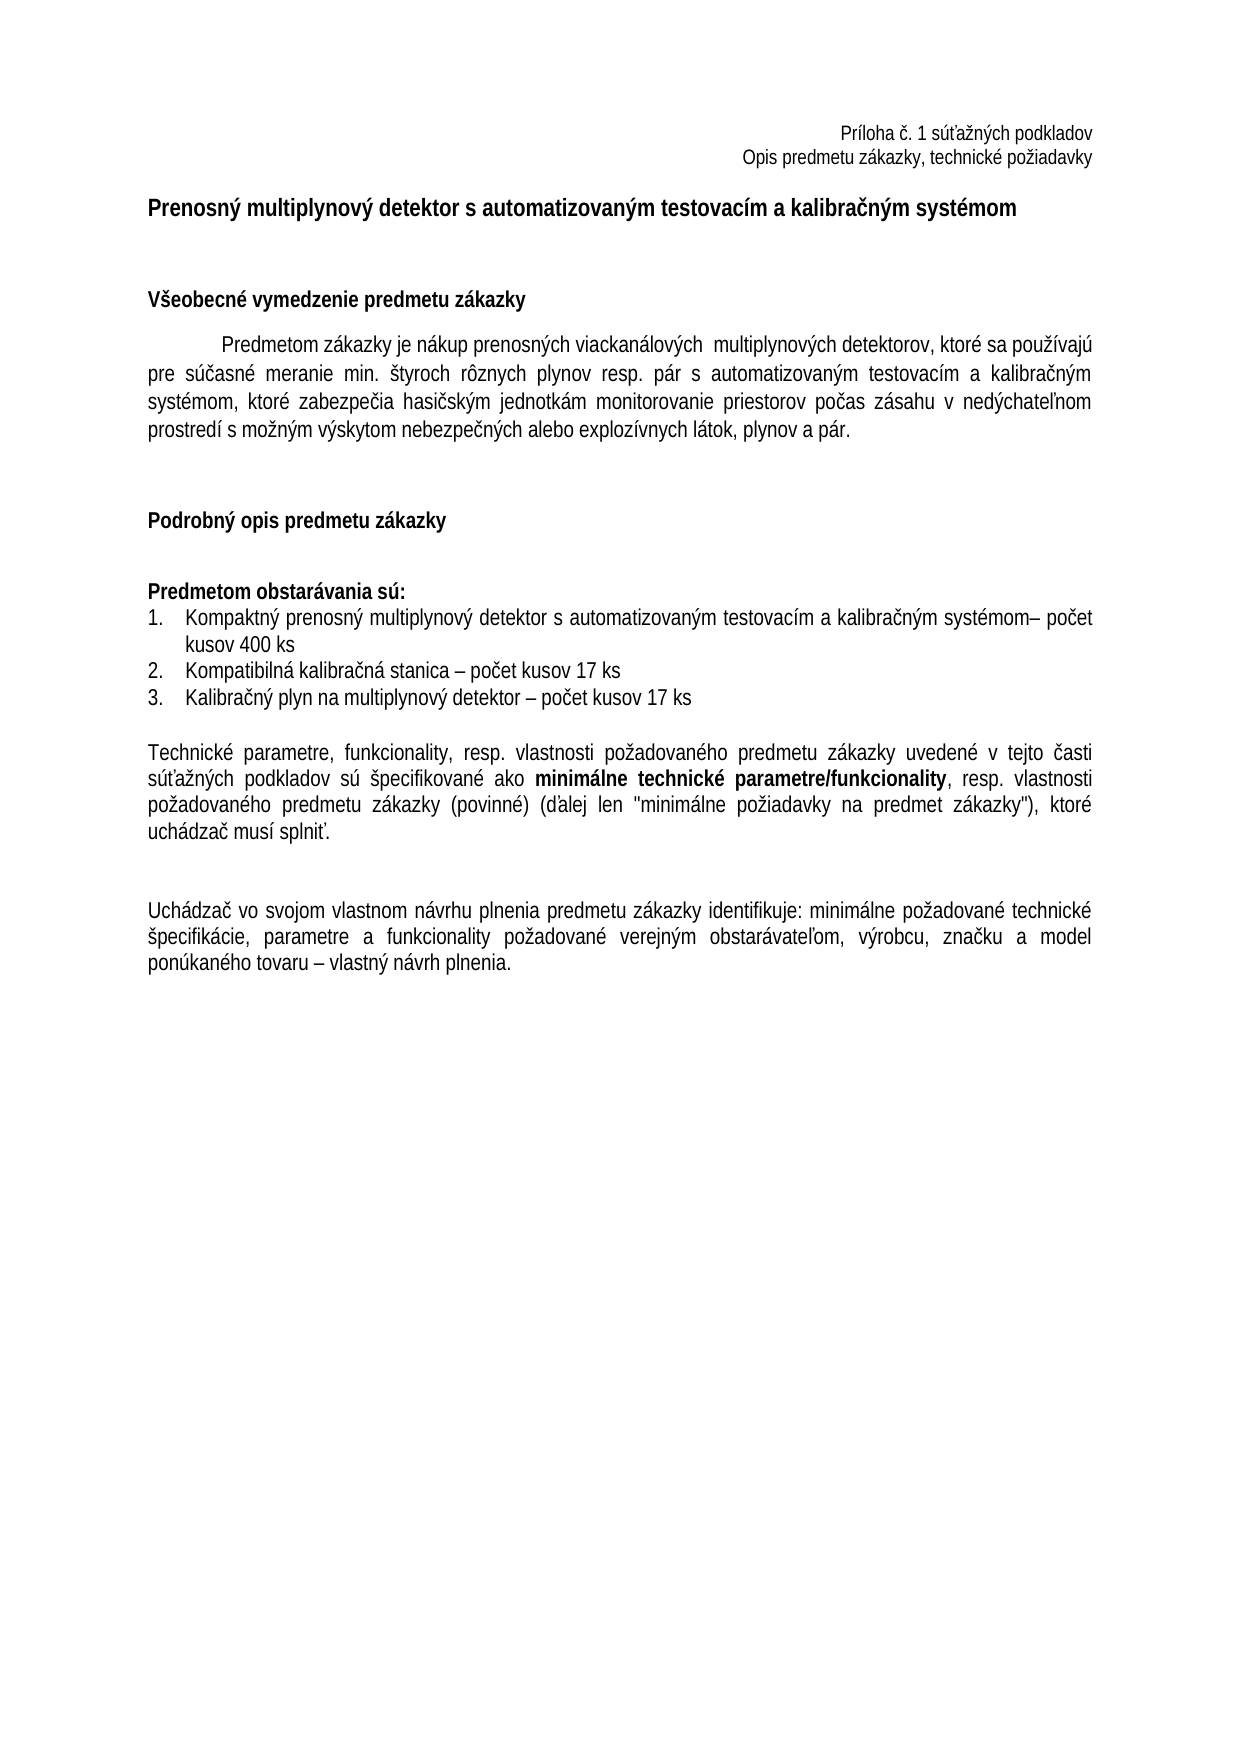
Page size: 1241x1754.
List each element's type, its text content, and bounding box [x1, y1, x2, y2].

text Predmetom obstarávania sú: [148, 578, 1093, 604]
text Predmetom zákazky je nákup prenosných viackanálových multiplynových detektorov, ktoré sa používajú pre súčasné meranie min. štyroch rôznych plynov resp. pár s automatizovaným testovacím a kalibračným systémom, ktoré zabezpečia hasičským jednotkám monitorovanie priestorov počas zásahu v nedýchateľnom prostredí s možným výskytom nebezpečných alebo explozívnych látok, plynov a pár. [148, 331, 1093, 443]
text Technické parametre, funkcionality, resp. vlastnosti požadovaného predmetu zákazky uvedené v tejto časti súťažných podkladov sú špecifikované ako minimálne technické parametre/funkcionality, resp. vlastnosti požadovaného predmetu zákazky (povinné) (ďalej len "minimálne požiadavky na predmet zákazky"), ktoré uchádzač musí splniť. [148, 738, 1093, 844]
text Prenosný multiplynový detektor s automatizovaným testovacím a kalibračným systémom [148, 193, 1093, 222]
text Všeobecné vymedzenie predmetu zákazky [148, 286, 1093, 312]
list Kompatibilná kalibračná stanica – počet kusov 17 ks [148, 657, 1093, 683]
list Kompaktný prenosný multiplynový detektor s automatizovaným testovacím a kalibračným systémom– počet kusov 400 ks [148, 604, 1093, 657]
text Uchádzač vo svojom vlastnom návrhu plnenia predmetu zákazky identifikuje: minimálne požadované technické špecifikácie, parametre a funkcionality požadované verejným obstarávateľom, výrobcu, značku a model ponúkaného tovaru – vlastný návrh plnenia. [148, 897, 1093, 976]
list Kalibračný plyn na multiplynový detektor – počet kusov 17 ks [148, 683, 1093, 710]
text Podrobný opis predmetu zákazky [148, 507, 1093, 533]
